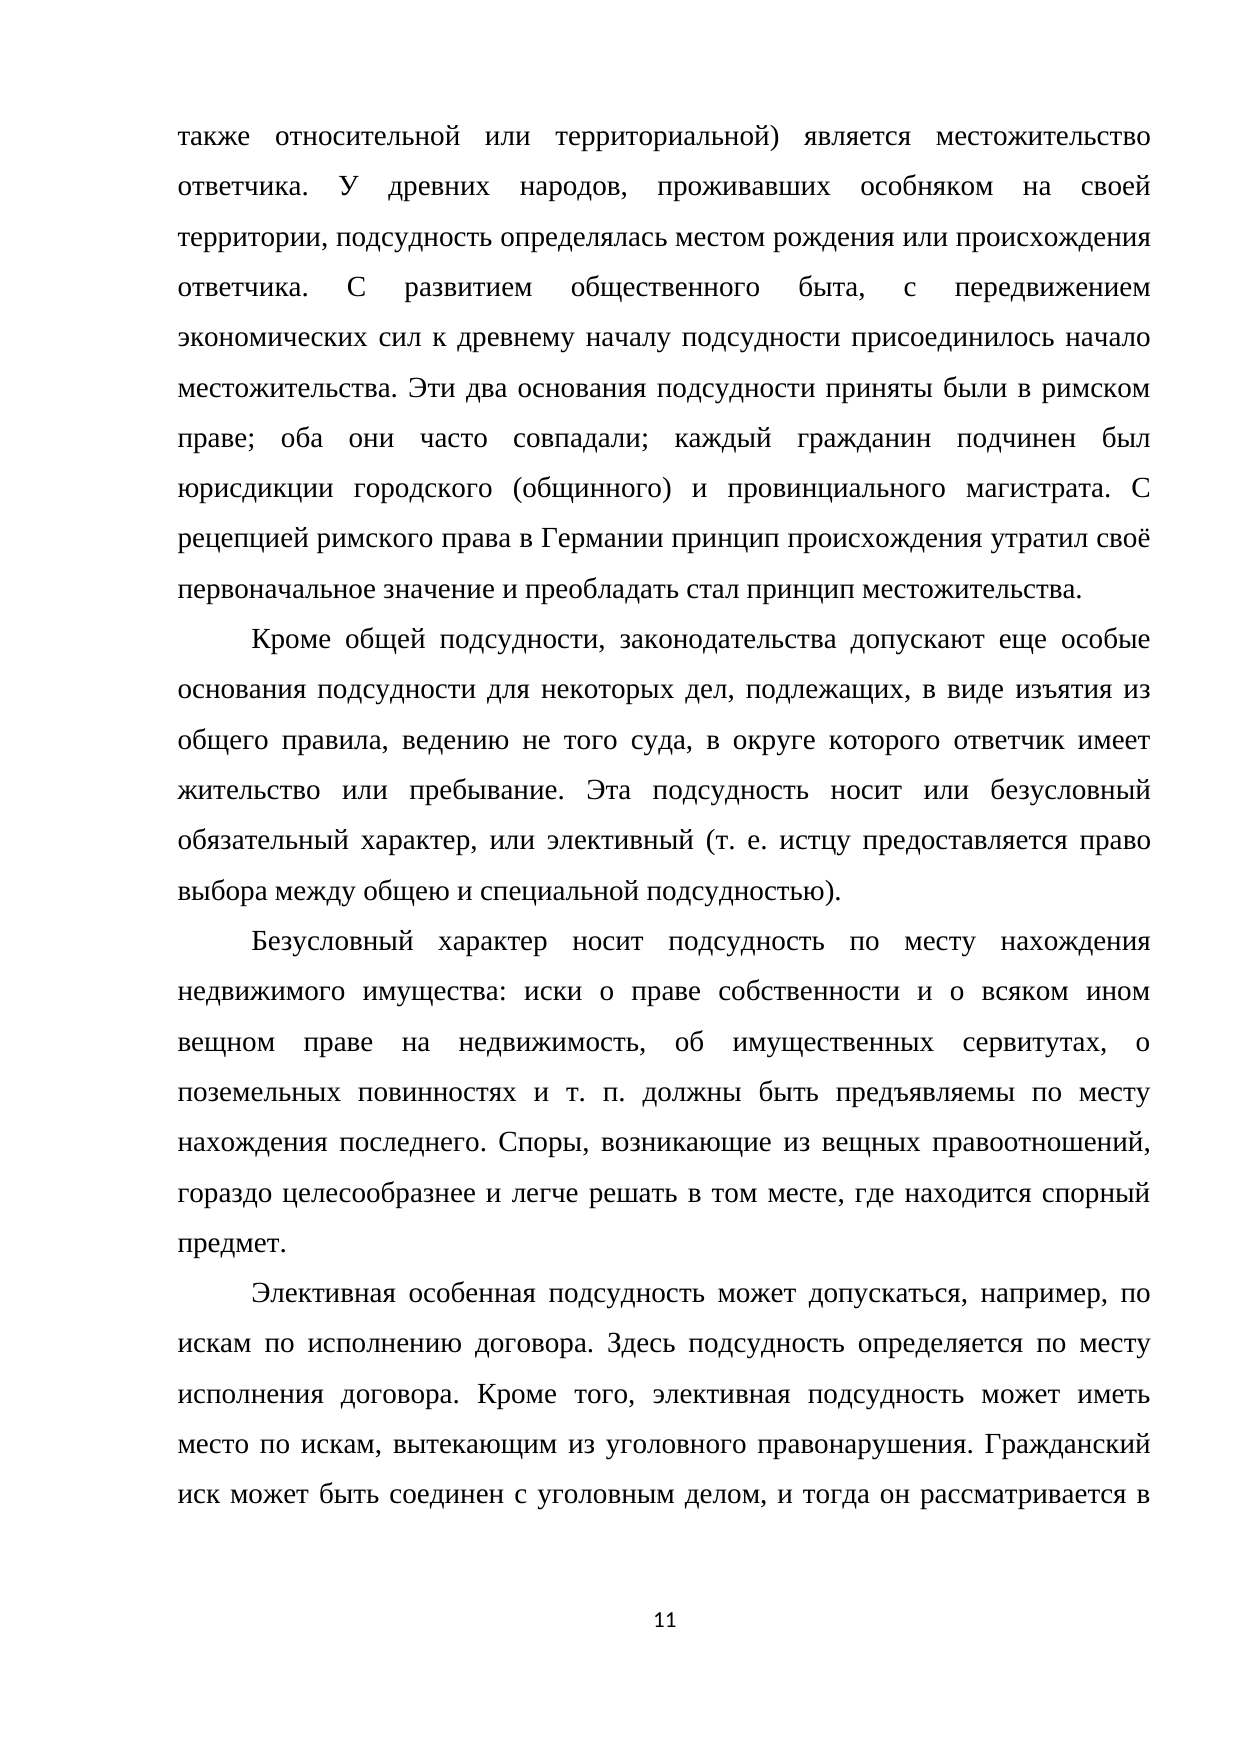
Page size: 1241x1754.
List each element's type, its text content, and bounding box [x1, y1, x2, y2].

text Кроме общей подсудности, законодательства допускают еще особые основания подсудности для некоторых дел, подлежащих, в виде изъятия из общего правила, ведению не того суда, в округе которого ответчик имеет жительство или пребывание. Эта подсудность носит или безусловный обязательный характер, или элективный (т. е. истцу предоставляется право выбора между общею и специальной подсудностью). [177, 621, 1152, 906]
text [177, 1275, 1152, 1510]
text Безусловный характер носит подсудность по месту нахождения недвижимого имущества: иски о праве собственности и о всяком ином вещном праве на недвижимость, об имущественных сервитутах, о поземельных повинностях и т. п. должны быть предъявляемы по месту нахождения последнего. Споры, возникающие из вещных правоотношений, гораздо целесообразнее и легче решать в том месте, где находится спорный предмет. [177, 923, 1152, 1258]
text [177, 118, 1152, 604]
